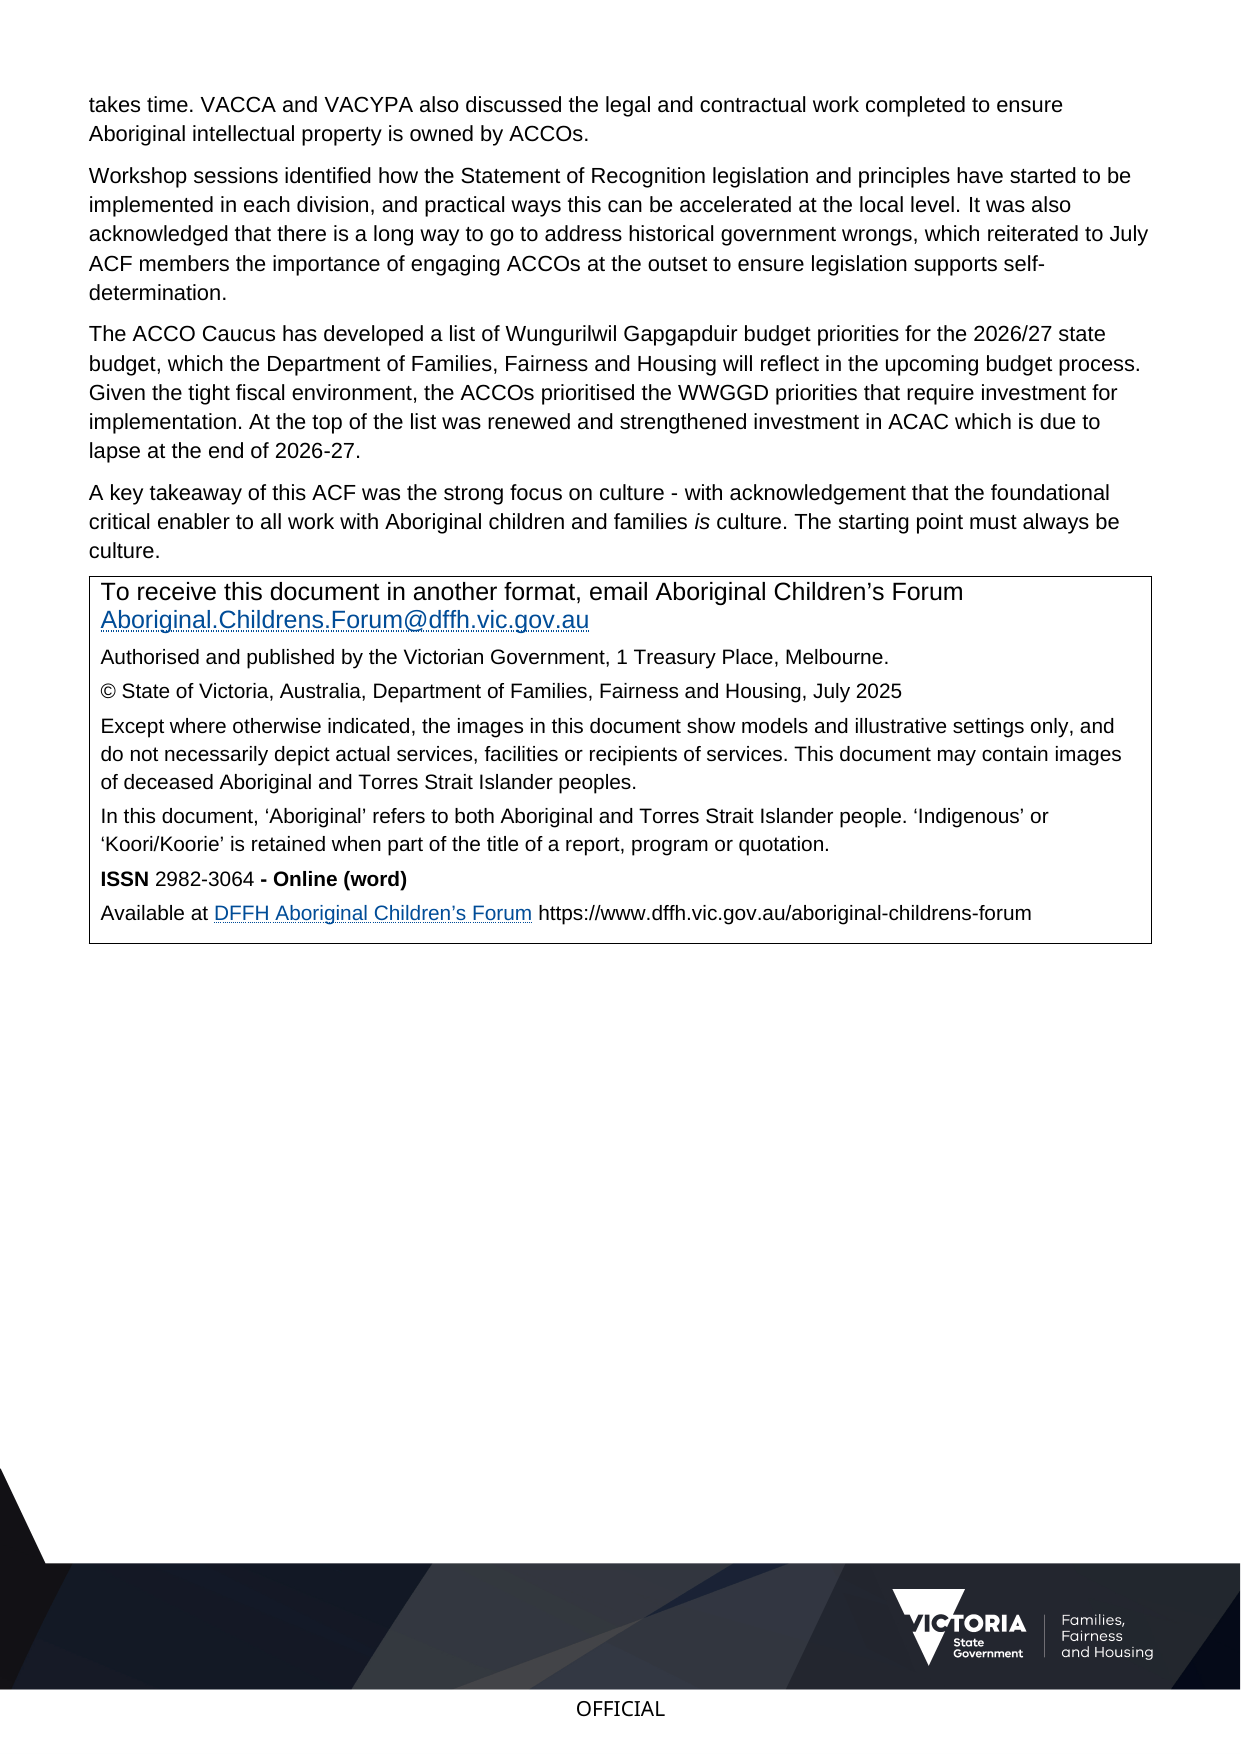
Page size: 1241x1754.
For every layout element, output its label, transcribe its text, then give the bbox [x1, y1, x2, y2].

text The ACCO Caucus has developed a list of Wungurilwil Gapgapduir budget priorities for the 2026/27 state budget, which the Department of Families, Fairness and Housing will reflect in the upcoming budget process. Given the tight fiscal environment, the ACCOs prioritised the WWGGD priorities that require investment for implementation. At the top of the list was renewed and strengthened investment in ACAC which is due to lapse at the end of 2026-27. [89, 317, 1152, 463]
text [89, 88, 1152, 147]
table_header To receive this document in another format, email Aboriginal Children’s Forum Aboriginal.Childrens.Forum@dffh.vic.gov.au Authorised and published by the Victorian Government, 1 Treasury Place, Melbourne. © State of Victoria, Australia, Department of Families, Fairness and Housing, July 2025 Except where otherwise indicated, the images in this document show models and illustrative settings only, and do not necessarily depict actual services, facilities or recipients of services. This document may contain images of deceased Aboriginal and Torres Strait Islander peoples. In this document, ‘Aboriginal’ refers to both Aboriginal and Torres Strait Islander people. ‘Indigenous’ or ‘Koori/Koorie’ is retained when part of the title of a report, program or quotation. ISSN 2982-3064 - Online (word) Available at DFFH Aboriginal Children’s Forum https://www.dffh.vic.gov.au/aboriginal-childrens-forum [90, 577, 1151, 942]
text A key takeaway of this ACF was the strong focus on culture - with acknowledgement that the foundational critical enabler to all work with Aboriginal children and families is culture. The starting point must always be culture. [89, 476, 1152, 563]
text Workshop sessions identified how the Statement of Recognition legislation and principles have started to be implemented in each division, and practical ways this can be accelerated at the local level. It was also acknowledged that there is a long way to go to address historical government wrongs, which reiterated to July ACF members the importance of engaging ACCOs at the outset to ensure legislation supports self-determination. [89, 159, 1152, 305]
picture [0, 1468, 1241, 1754]
